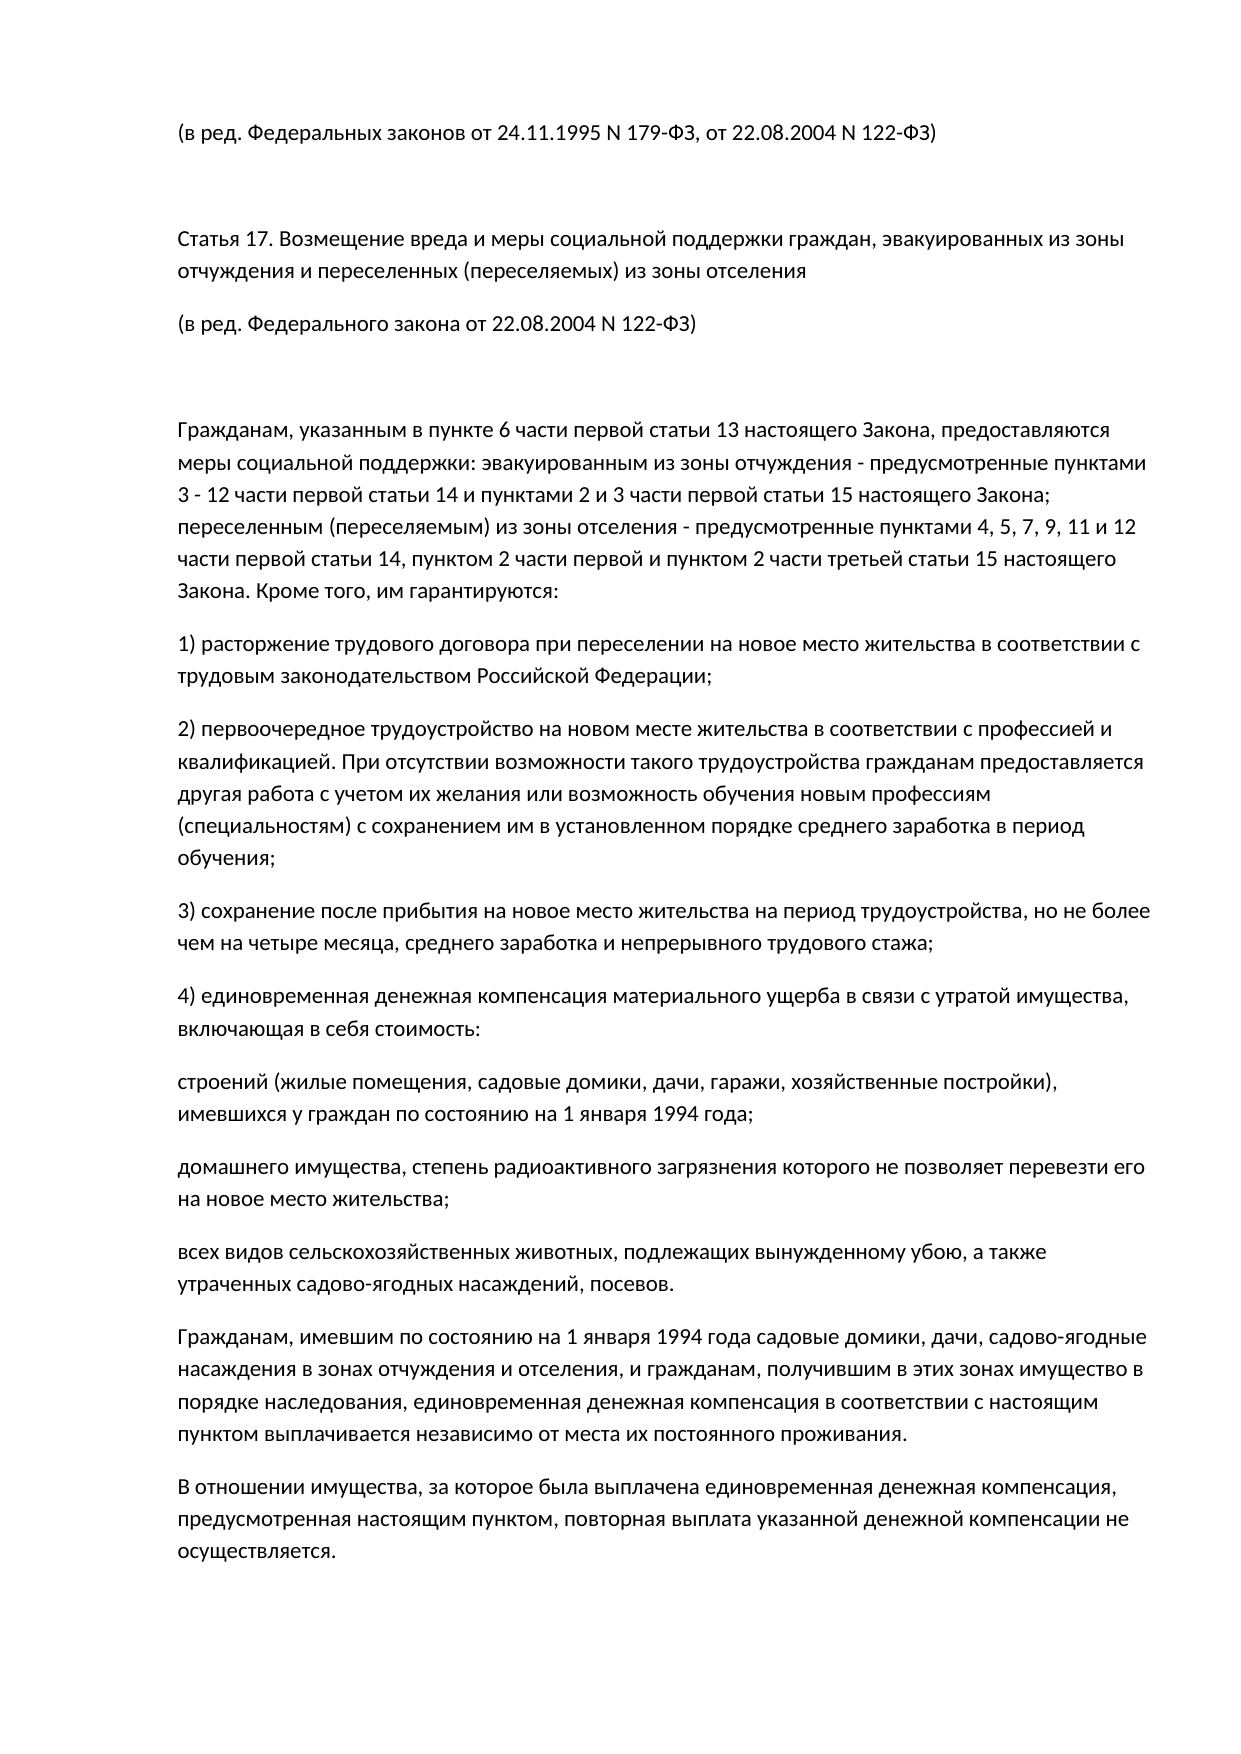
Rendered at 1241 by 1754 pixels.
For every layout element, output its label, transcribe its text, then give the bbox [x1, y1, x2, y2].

text В отношении имущества, за которое была выплачена единовременная денежная компенсация, предусмотренная настоящим пунктом, повторная выплата указанной денежной компенсации не осуществляется. [177, 1472, 1152, 1564]
text 1) расторжение трудового договора при переселении на новое место жительства в соответствии с трудовым законодательством Российской Федерации; [177, 629, 1152, 689]
text строений (жилые помещения, садовые домики, дачи, гаражи, хозяйственные постройки), имевшихся у граждан по состоянию на 1 января 1994 года; [177, 1067, 1152, 1127]
text домашнего имущества, степень радиоактивного загрязнения которого не позволяет перевезти его на новое место жительства; [177, 1152, 1152, 1212]
text Статья 17. Возмещение вреда и меры социальной поддержки граждан, эвакуированных из зоны отчуждения и переселенных (переселяемых) из зоны отселения [177, 224, 1152, 284]
text 2) первоочередное трудоустройство на новом месте жительства в соответствии с профессией и квалификацией. При отсутствии возможности такого трудоустройства гражданам предоставляется другая работа с учетом их желания или возможность обучения новым профессиям (специальностям) с сохранением им в установленном порядке среднего заработка в период обучения; [177, 714, 1152, 871]
text (в ред. Федеральных законов от 24.11.1995 N 179-ФЗ, от 22.08.2004 N 122-ФЗ) [177, 118, 1152, 146]
text 4) единовременная денежная компенсация материального ущерба в связи с утратой имущества, включающая в себя стоимость: [177, 982, 1152, 1042]
text (в ред. Федерального закона от 22.08.2004 N 122-ФЗ) [177, 309, 1152, 337]
text Гражданам, имевшим по состоянию на 1 января 1994 года садовые домики, дачи, садово-ягодные насаждения в зонах отчуждения и отселения, и гражданам, получившим в этих зонах имущество в порядке наследования, единовременная денежная компенсация в соответствии с настоящим пунктом выплачивается независимо от места их постоянного проживания. [177, 1322, 1152, 1447]
text всех видов сельскохозяйственных животных, подлежащих вынужденному убою, а также утраченных садово-ягодных насаждений, посевов. [177, 1237, 1152, 1297]
text Гражданам, указанным в пункте 6 части первой статьи 13 настоящего Закона, предоставляются меры социальной поддержки: эвакуированным из зоны отчуждения - предусмотренные пунктами 3 - 12 части первой статьи 14 и пунктами 2 и 3 части первой статьи 15 настоящего Закона; переселенным (переселяемым) из зоны отселения - предусмотренные пунктами 4, 5, 7, 9, 11 и 12 части первой статьи 14, пунктом 2 части первой и пунктом 2 части третьей статьи 15 настоящего Закона. Кроме того, им гарантируются: [177, 415, 1152, 604]
text 3) сохранение после прибытия на новое место жительства на период трудоустройства, но не более чем на четыре месяца, среднего заработка и непрерывного трудового стажа; [177, 896, 1152, 957]
